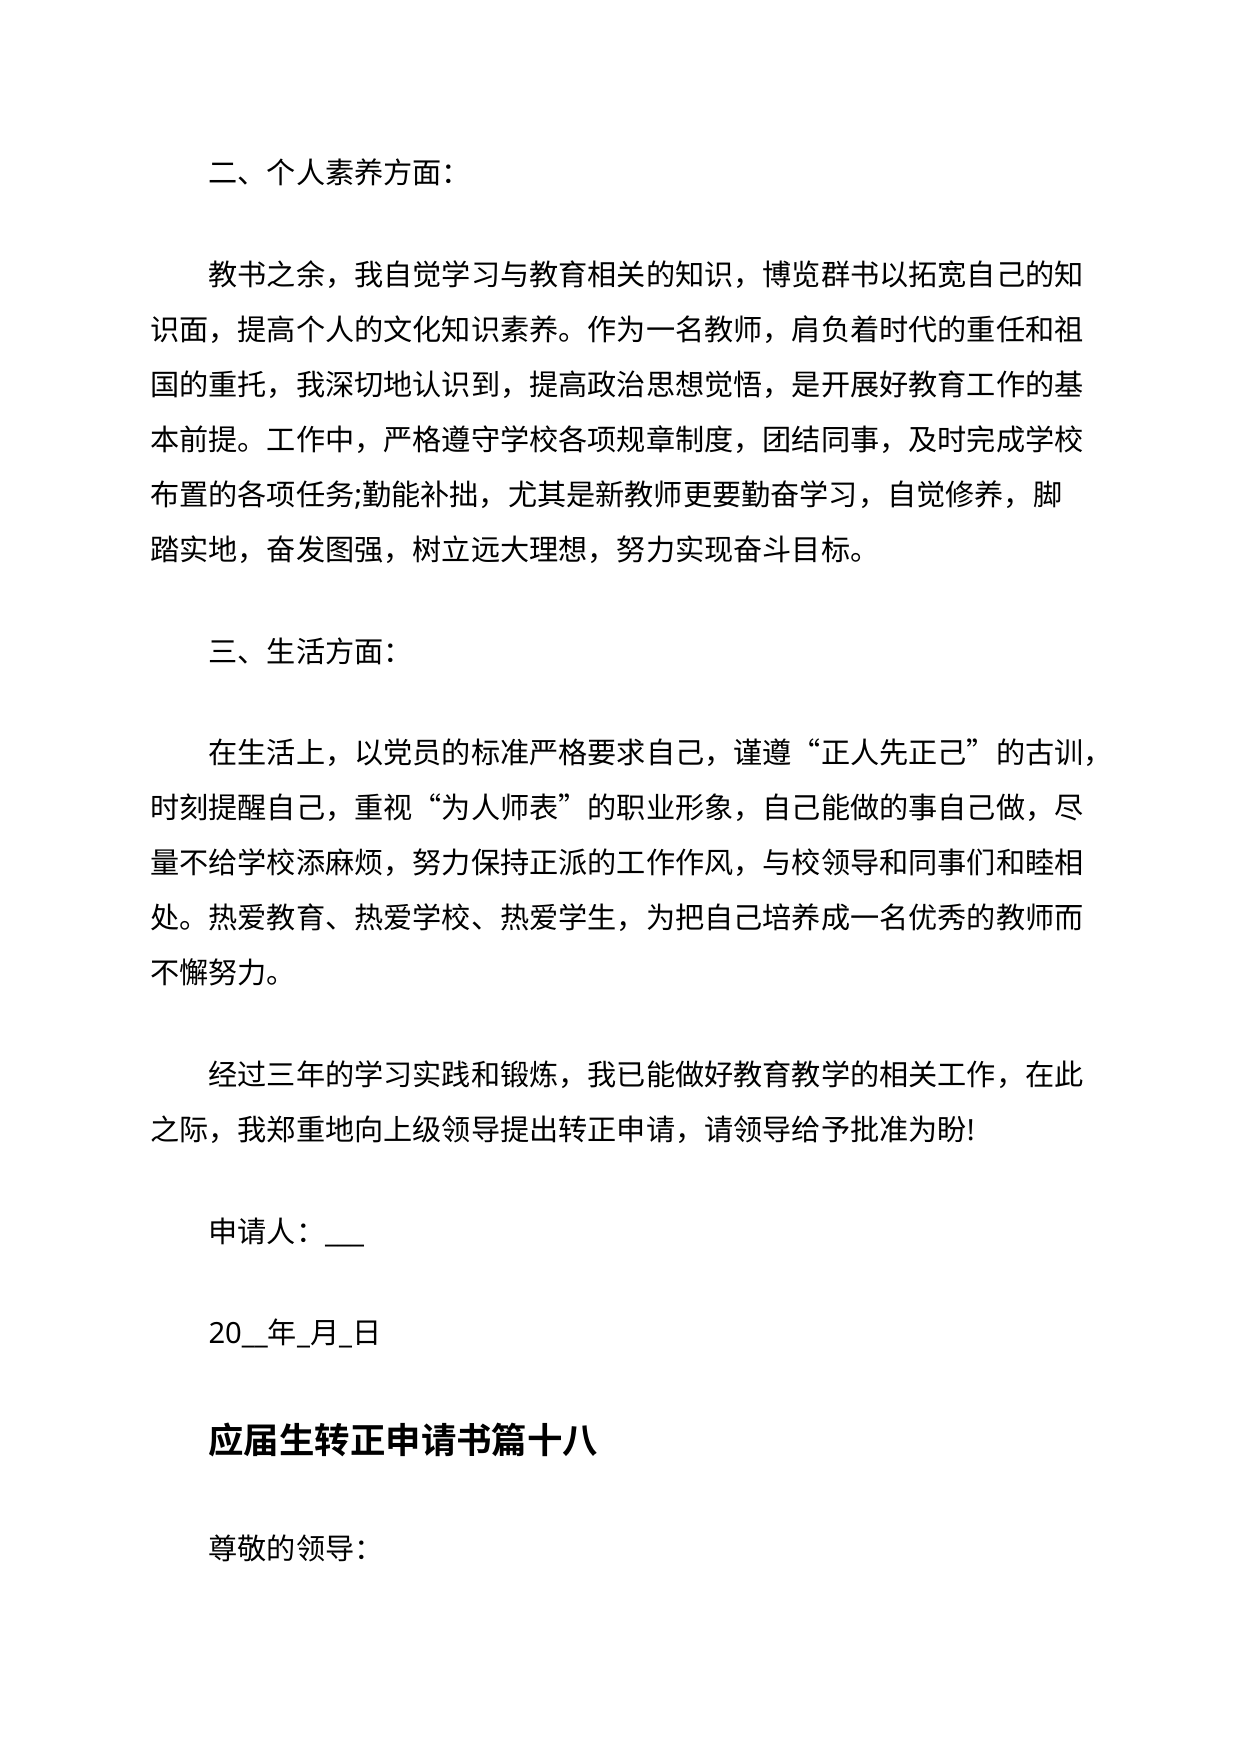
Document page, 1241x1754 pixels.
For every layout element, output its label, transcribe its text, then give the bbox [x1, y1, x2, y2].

text 在生活上，以党员的标准严格要求自己，谨遵“正人先正己”的古训，时刻提醒自己，重视“为人师表”的职业形象，自己能做的事自己做，尽量不给学校添麻烦，努力保持正派的工作作风，与校领导和同事们和睦相处。热爱教育、热爱学校、热爱学生，为把自己培养成一名优秀的教师而不懈努力。 [150, 730, 1090, 992]
text 应届生转正申请书篇十八 [150, 1412, 1090, 1463]
text 经过三年的学习实践和锻炼，我已能做好教育教学的相关工作，在此之际，我郑重地向上级领导提出转正申请，请领导给予批准为盼! [150, 1051, 1090, 1148]
text 教书之余，我自觉学习与教育相关的知识，博览群书以拓宽自己的知识面，提高个人的文化知识素养。作为一名教师，肩负着时代的重任和祖国的重托，我深切地认识到，提高政治思想觉悟，是开展好教育工作的基本前提。工作中，严格遵守学校各项规章制度，团结同事，及时完成学校布置的各项任务;勤能补拙，尤其是新教师更要勤奋学习，自觉修养，脚踏实地，奋发图强，树立远大理想，努力实现奋斗目标。 [150, 252, 1090, 569]
text 20__年_月_日 [150, 1310, 1090, 1352]
text 三、生活方面： [150, 628, 1090, 670]
text 二、个人素养方面： [150, 150, 1090, 192]
text 尊敬的领导： [150, 1526, 1090, 1568]
text 申请人：___ [150, 1208, 1090, 1251]
